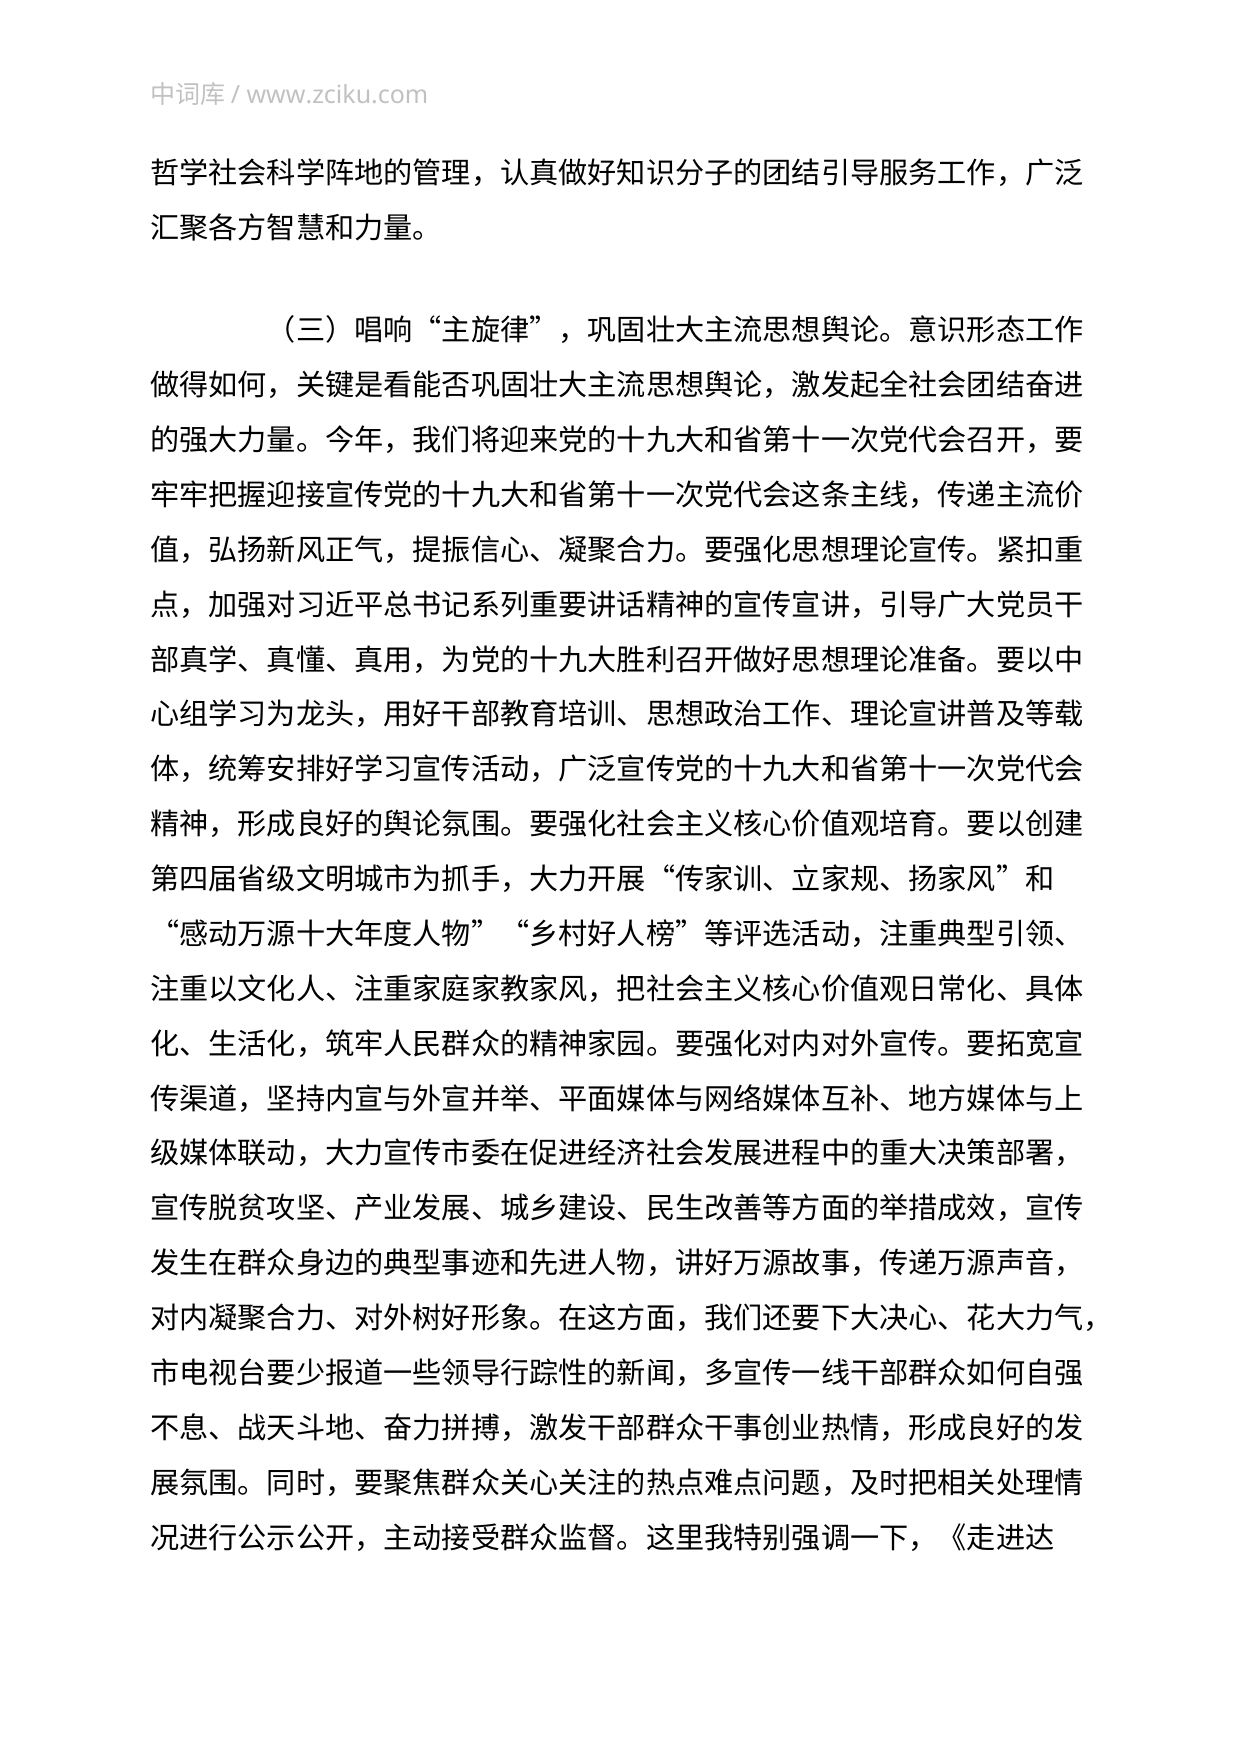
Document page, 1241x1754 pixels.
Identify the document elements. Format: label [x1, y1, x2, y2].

text [150, 307, 1090, 1557]
text [150, 150, 1090, 247]
